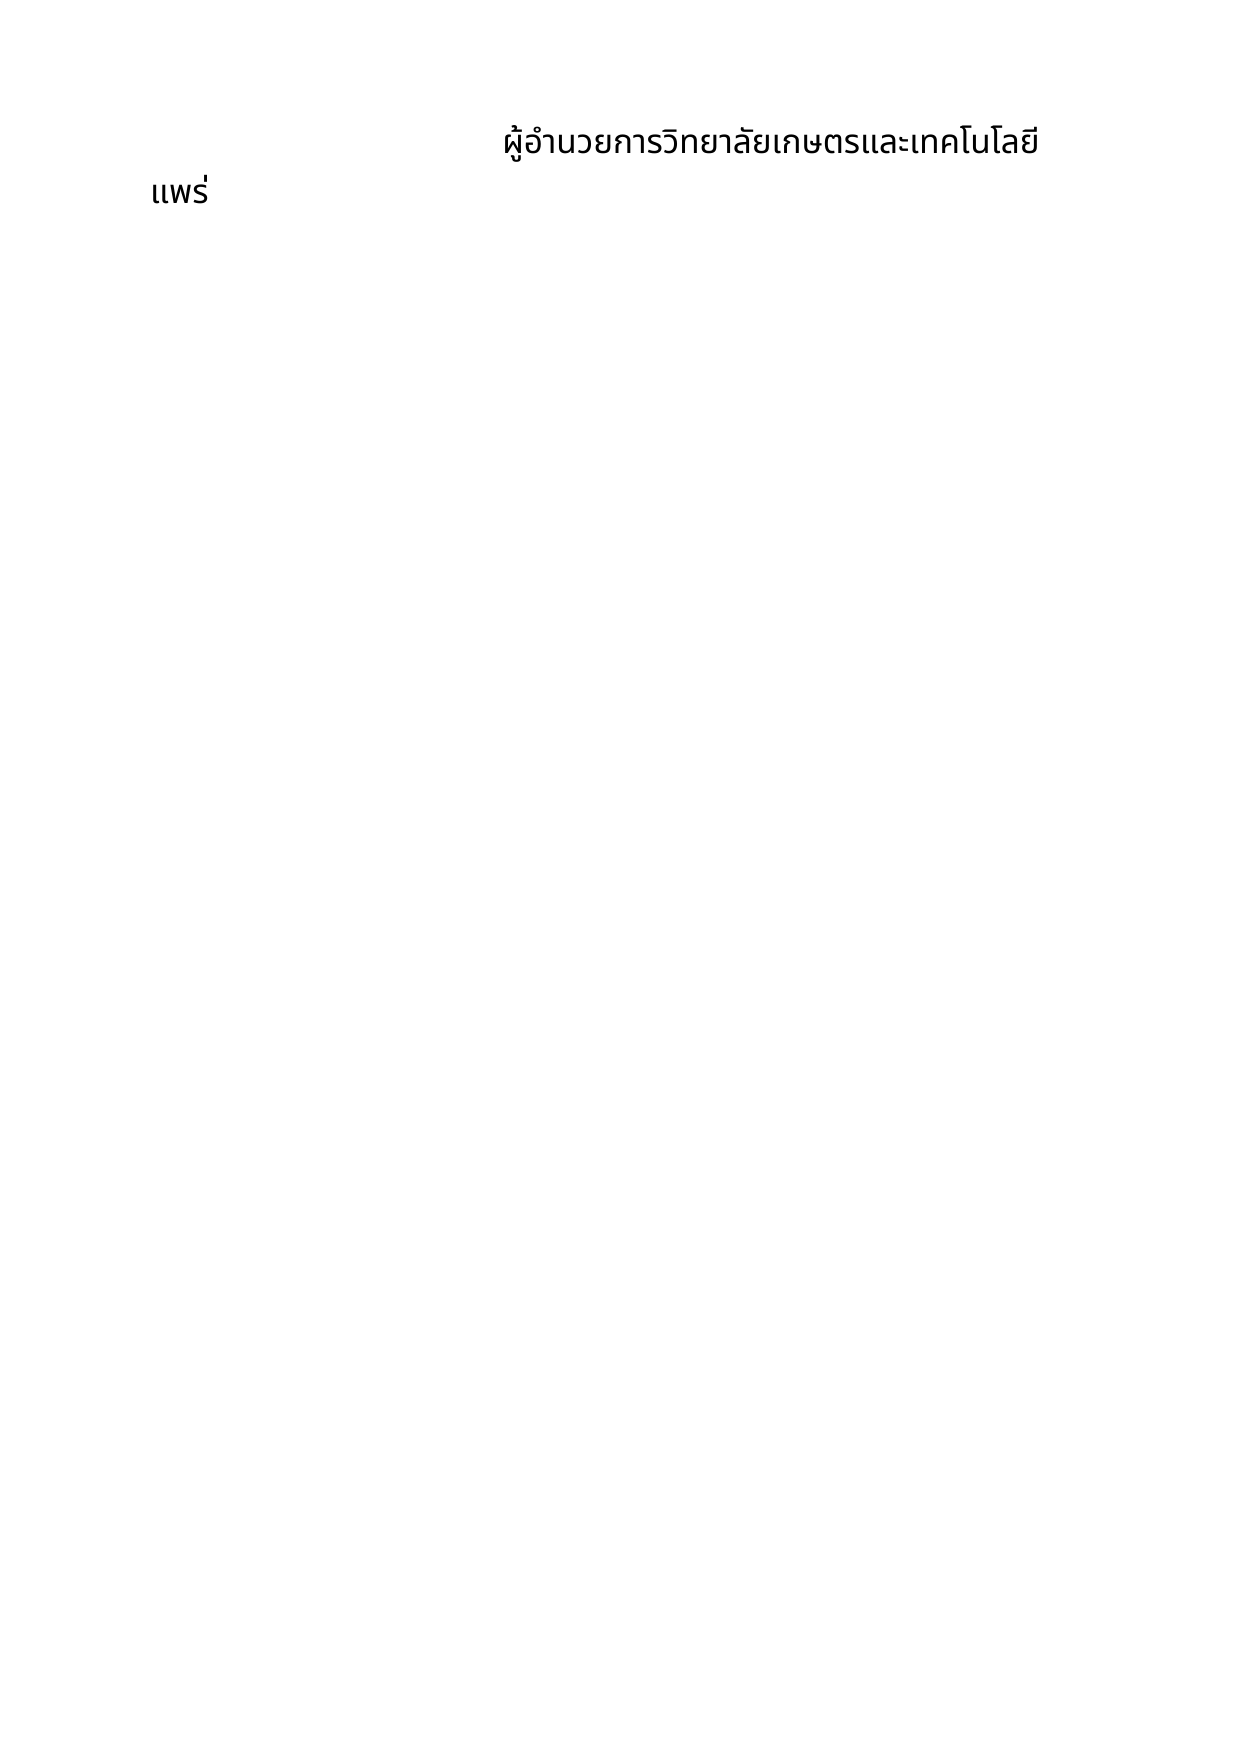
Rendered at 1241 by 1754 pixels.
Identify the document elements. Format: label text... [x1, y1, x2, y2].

text ผู้อำนวยการวิทยาลัยเกษตรและเทคโนโลยีแพร่ [150, 118, 1090, 219]
